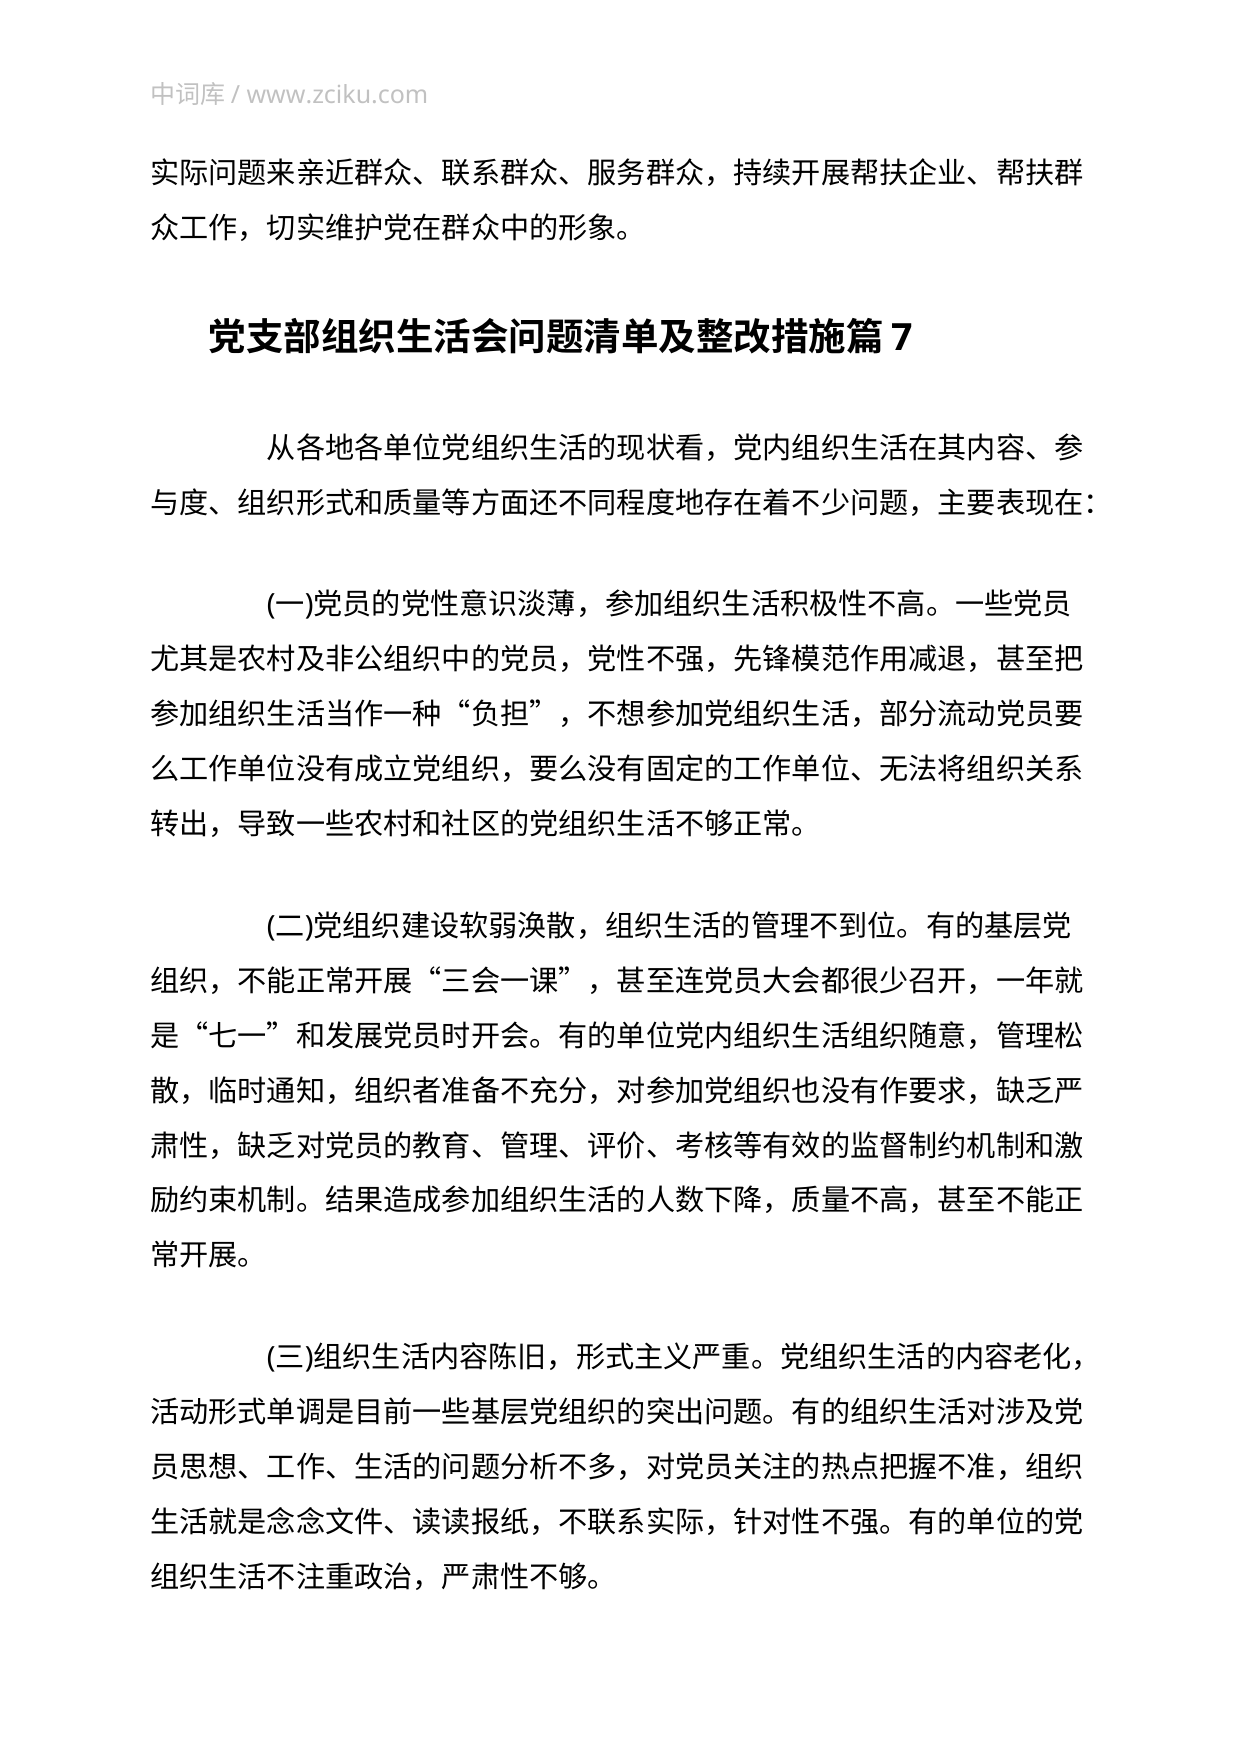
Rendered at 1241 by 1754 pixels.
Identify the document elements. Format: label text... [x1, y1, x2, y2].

text (二)党组织建设软弱涣散，组织生活的管理不到位。有的基层党组织，不能正常开展“三会一课”，甚至连党员大会都很少召开，一年就是“七一”和发展党员时开会。有的单位党内组织生活组织随意，管理松散，临时通知，组织者准备不充分，对参加党组织也没有作要求，缺乏严肃性，缺乏对党员的教育、管理、评价、考核等有效的监督制约机制和激励约束机制。结果造成参加组织生活的人数下降，质量不高，甚至不能正常开展。 [150, 902, 1090, 1274]
text 从各地各单位党组织生活的现状看，党内组织生活在其内容、参与度、组织形式和质量等方面还不同程度地存在着不少问题，主要表现在： [150, 424, 1090, 521]
text (三)组织生活内容陈旧，形式主义严重。党组织生活的内容老化，活动形式单调是目前一些基层党组织的突出问题。有的组织生活对涉及党员思想、工作、生活的问题分析不多，对党员关注的热点把握不准，组织生活就是念念文件、读读报纸，不联系实际，针对性不强。有的单位的党组织生活不注重政治，严肃性不够。 [150, 1334, 1090, 1596]
text 党支部组织生活会问题清单及整改措施篇7 [150, 307, 1090, 361]
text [150, 150, 1090, 247]
text (一)党员的党性意识淡薄，参加组织生活积极性不高。一些党员尤其是农村及非公组织中的党员，党性不强，先锋模范作用减退，甚至把参加组织生活当作一种“负担”，不想参加党组织生活，部分流动党员要么工作单位没有成立党组织，要么没有固定的工作单位、无法将组织关系转出，导致一些农村和社区的党组织生活不够正常。 [150, 581, 1090, 843]
